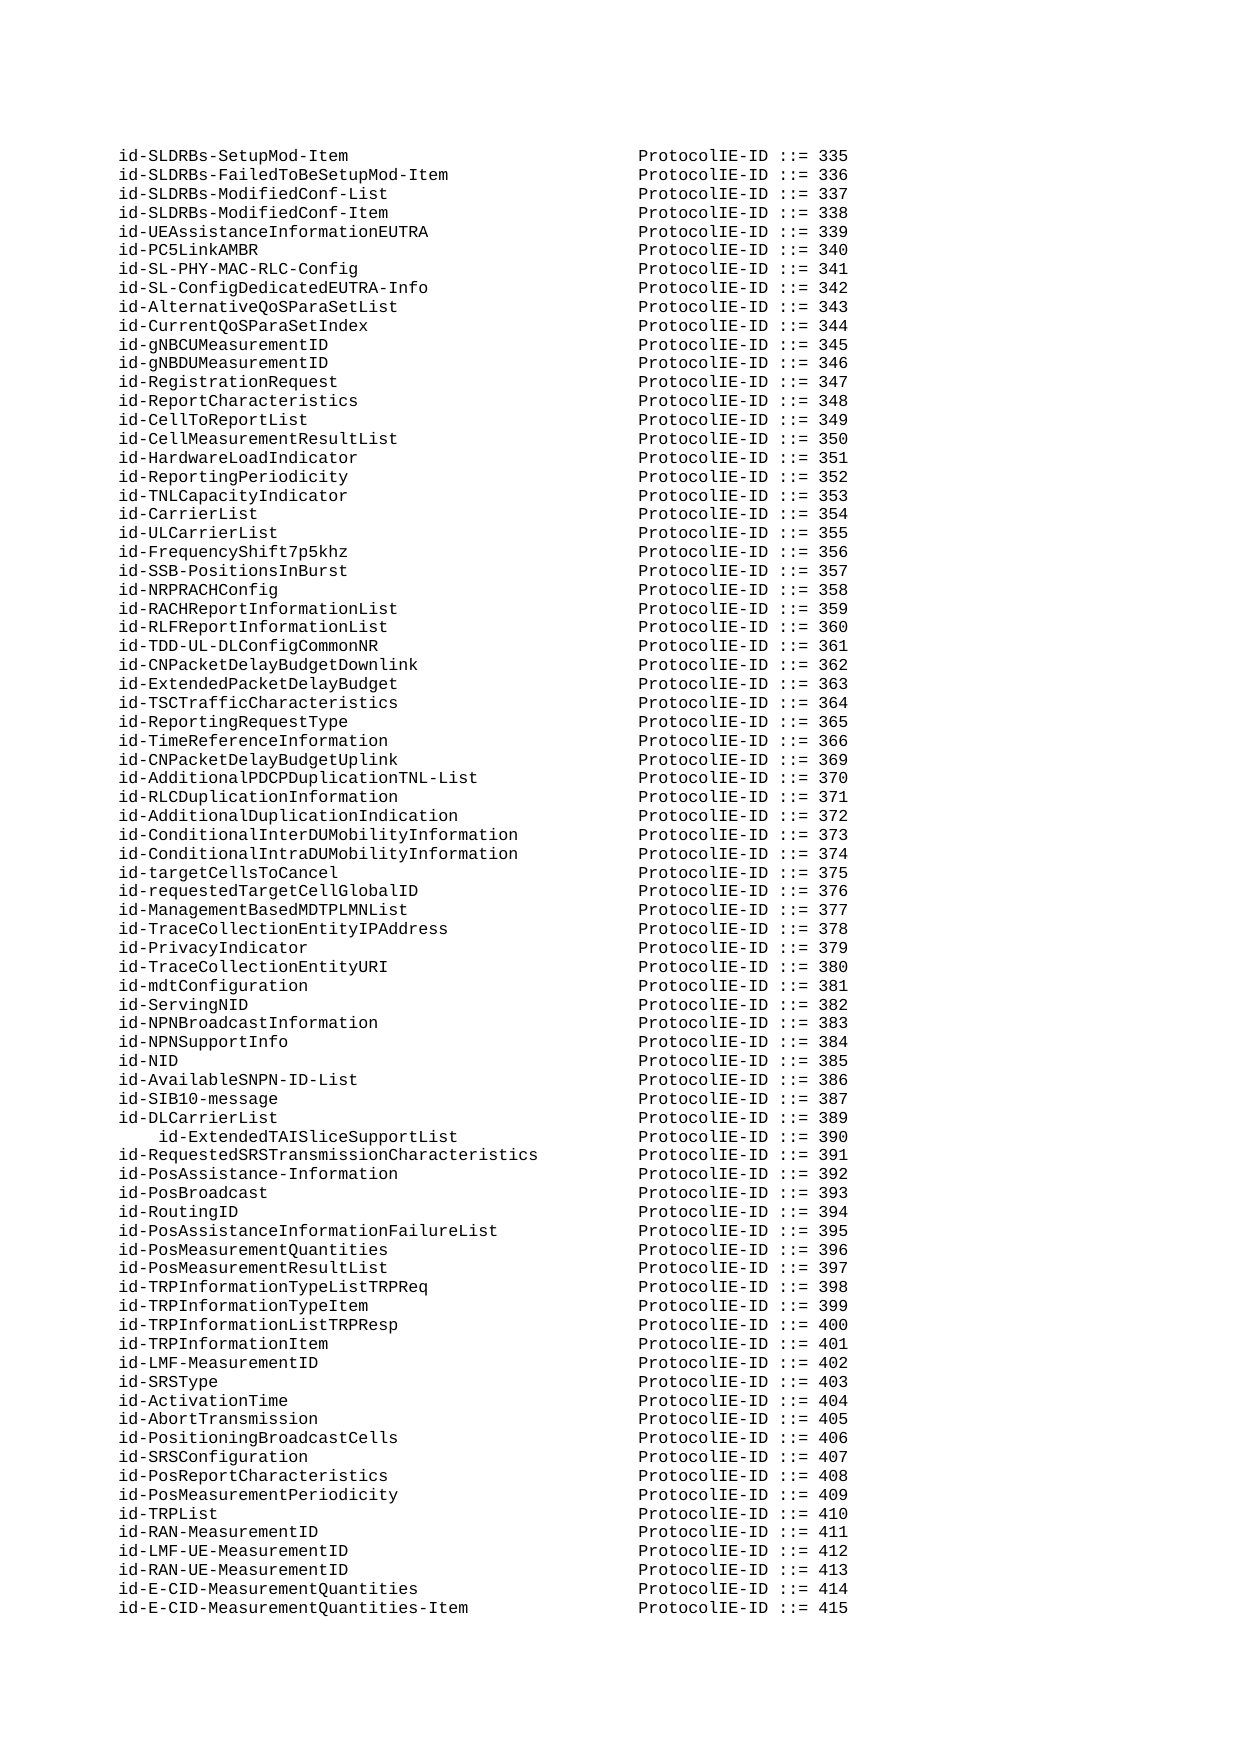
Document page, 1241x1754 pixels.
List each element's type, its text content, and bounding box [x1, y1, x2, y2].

text id-TNLCapacityIndicator ProtocolIE-ID ::= 353 [118, 487, 1122, 506]
text id-ServingNID ProtocolIE-ID ::= 382 [118, 996, 1122, 1015]
text id-FrequencyShift7p5khz ProtocolIE-ID ::= 356 [118, 544, 1122, 562]
text id-SLDRBs-FailedToBeSetupMod-Item ProtocolIE-ID ::= 336 [118, 167, 1122, 185]
text id-CNPacketDelayBudgetUplink ProtocolIE-ID ::= 369 [118, 751, 1122, 770]
text id-TDD-UL-DLConfigCommonNR ProtocolIE-ID ::= 361 [118, 638, 1122, 657]
text id-TraceCollectionEntityURI ProtocolIE-ID ::= 380 [118, 958, 1122, 977]
text id-CellMeasurementResultList ProtocolIE-ID ::= 350 [118, 431, 1122, 449]
text id-DLCarrierList ProtocolIE-ID ::= 389 [118, 1109, 1122, 1128]
text id-SLDRBs-ModifiedConf-Item ProtocolIE-ID ::= 338 [118, 204, 1122, 223]
text id-ActivationTime ProtocolIE-ID ::= 404 [118, 1392, 1122, 1411]
text id-PosReportCharacteristics ProtocolIE-ID ::= 408 [118, 1467, 1122, 1486]
text id-ULCarrierList ProtocolIE-ID ::= 355 [118, 525, 1122, 544]
text id-SIB10-message ProtocolIE-ID ::= 387 [118, 1090, 1122, 1109]
text id-RoutingID ProtocolIE-ID ::= 394 [118, 1203, 1122, 1222]
text id-AvailableSNPN-ID-List ProtocolIE-ID ::= 386 [118, 1072, 1122, 1090]
text id-PosBroadcast ProtocolIE-ID ::= 393 [118, 1185, 1122, 1203]
text id-ConditionalInterDUMobilityInformation ProtocolIE-ID ::= 373 [118, 826, 1122, 845]
text id-PosMeasurementQuantities ProtocolIE-ID ::= 396 [118, 1241, 1122, 1260]
text id-SLDRBs-SetupMod-Item ProtocolIE-ID ::= 335 [118, 148, 1122, 167]
text id-TraceCollectionEntityIPAddress ProtocolIE-ID ::= 378 [118, 921, 1122, 939]
text id-ExtendedPacketDelayBudget ProtocolIE-ID ::= 363 [118, 676, 1122, 694]
text id-AlternativeQoSParaSetList ProtocolIE-ID ::= 343 [118, 298, 1122, 317]
text id-TRPInformationListTRPResp ProtocolIE-ID ::= 400 [118, 1317, 1122, 1336]
text id-PosAssistanceInformationFailureList ProtocolIE-ID ::= 395 [118, 1222, 1122, 1241]
text id-AdditionalPDCPDuplicationTNL-List ProtocolIE-ID ::= 370 [118, 770, 1122, 789]
text id-NID ProtocolIE-ID ::= 385 [118, 1053, 1122, 1072]
text id-ConditionalIntraDUMobilityInformation ProtocolIE-ID ::= 374 [118, 845, 1122, 864]
text id-ReportingPeriodicity ProtocolIE-ID ::= 352 [118, 468, 1122, 487]
text id-SL-ConfigDedicatedEUTRA-Info ProtocolIE-ID ::= 342 [118, 280, 1122, 298]
text id-RAN-MeasurementID ProtocolIE-ID ::= 411 [118, 1524, 1122, 1543]
text id-RLFReportInformationList ProtocolIE-ID ::= 360 [118, 619, 1122, 638]
text id-UEAssistanceInformationEUTRA ProtocolIE-ID ::= 339 [118, 223, 1122, 242]
text id-TSCTrafficCharacteristics ProtocolIE-ID ::= 364 [118, 694, 1122, 713]
text id-TRPInformationTypeListTRPReq ProtocolIE-ID ::= 398 [118, 1279, 1122, 1298]
text id-LMF-UE-MeasurementID ProtocolIE-ID ::= 412 [118, 1543, 1122, 1562]
text id-targetCellsToCancel ProtocolIE-ID ::= 375 [118, 864, 1122, 883]
text id-SRSConfiguration ProtocolIE-ID ::= 407 [118, 1449, 1122, 1467]
text id-E-CID-MeasurementQuantities-Item ProtocolIE-ID ::= 415 [118, 1599, 1122, 1618]
text id-NPNBroadcastInformation ProtocolIE-ID ::= 383 [118, 1015, 1122, 1034]
text id-E-CID-MeasurementQuantities ProtocolIE-ID ::= 414 [118, 1581, 1122, 1599]
text id-AdditionalDuplicationIndication ProtocolIE-ID ::= 372 [118, 808, 1122, 826]
text id-CarrierList ProtocolIE-ID ::= 354 [118, 506, 1122, 525]
text id-ReportingRequestType ProtocolIE-ID ::= 365 [118, 713, 1122, 732]
text id-mdtConfiguration ProtocolIE-ID ::= 381 [118, 977, 1122, 996]
text id-LMF-MeasurementID ProtocolIE-ID ::= 402 [118, 1354, 1122, 1373]
text id-SLDRBs-ModifiedConf-List ProtocolIE-ID ::= 337 [118, 185, 1122, 204]
text id-PrivacyIndicator ProtocolIE-ID ::= 379 [118, 939, 1122, 958]
text id-HardwareLoadIndicator ProtocolIE-ID ::= 351 [118, 449, 1122, 468]
text id-CellToReportList ProtocolIE-ID ::= 349 [118, 412, 1122, 431]
text id-RLCDuplicationInformation ProtocolIE-ID ::= 371 [118, 789, 1122, 808]
text id-PositioningBroadcastCells ProtocolIE-ID ::= 406 [118, 1430, 1122, 1449]
text id-TimeReferenceInformation ProtocolIE-ID ::= 366 [118, 732, 1122, 751]
text id-TRPInformationItem ProtocolIE-ID ::= 401 [118, 1336, 1122, 1354]
text id-ReportCharacteristics ProtocolIE-ID ::= 348 [118, 393, 1122, 412]
text id-TRPList ProtocolIE-ID ::= 410 [118, 1505, 1122, 1524]
text id-RAN-UE-MeasurementID ProtocolIE-ID ::= 413 [118, 1562, 1122, 1581]
text id-RegistrationRequest ProtocolIE-ID ::= 347 [118, 374, 1122, 393]
text id-PC5LinkAMBR ProtocolIE-ID ::= 340 [118, 242, 1122, 261]
text id-NPNSupportInfo ProtocolIE-ID ::= 384 [118, 1034, 1122, 1053]
text id-TRPInformationTypeItem ProtocolIE-ID ::= 399 [118, 1298, 1122, 1317]
text id-gNBCUMeasurementID ProtocolIE-ID ::= 345 [118, 336, 1122, 355]
text id-ExtendedTAISliceSupportList ProtocolIE-ID ::= 390 [118, 1128, 1122, 1147]
text id-CNPacketDelayBudgetDownlink ProtocolIE-ID ::= 362 [118, 657, 1122, 676]
text id-requestedTargetCellGlobalID ProtocolIE-ID ::= 376 [118, 883, 1122, 902]
text id-NRPRACHConfig ProtocolIE-ID ::= 358 [118, 581, 1122, 600]
text id-CurrentQoSParaSetIndex ProtocolIE-ID ::= 344 [118, 317, 1122, 336]
text id-RACHReportInformationList ProtocolIE-ID ::= 359 [118, 600, 1122, 619]
text id-PosAssistance-Information ProtocolIE-ID ::= 392 [118, 1166, 1122, 1185]
text id-PosMeasurementPeriodicity ProtocolIE-ID ::= 409 [118, 1486, 1122, 1505]
text id-SSB-PositionsInBurst ProtocolIE-ID ::= 357 [118, 562, 1122, 581]
text id-PosMeasurementResultList ProtocolIE-ID ::= 397 [118, 1260, 1122, 1279]
text id-SL-PHY-MAC-RLC-Config ProtocolIE-ID ::= 341 [118, 261, 1122, 280]
text id-AbortTransmission ProtocolIE-ID ::= 405 [118, 1411, 1122, 1430]
text id-SRSType ProtocolIE-ID ::= 403 [118, 1373, 1122, 1392]
text id-RequestedSRSTransmissionCharacteristics ProtocolIE-ID ::= 391 [118, 1147, 1122, 1166]
text id-ManagementBasedMDTPLMNList ProtocolIE-ID ::= 377 [118, 902, 1122, 921]
text id-gNBDUMeasurementID ProtocolIE-ID ::= 346 [118, 355, 1122, 374]
